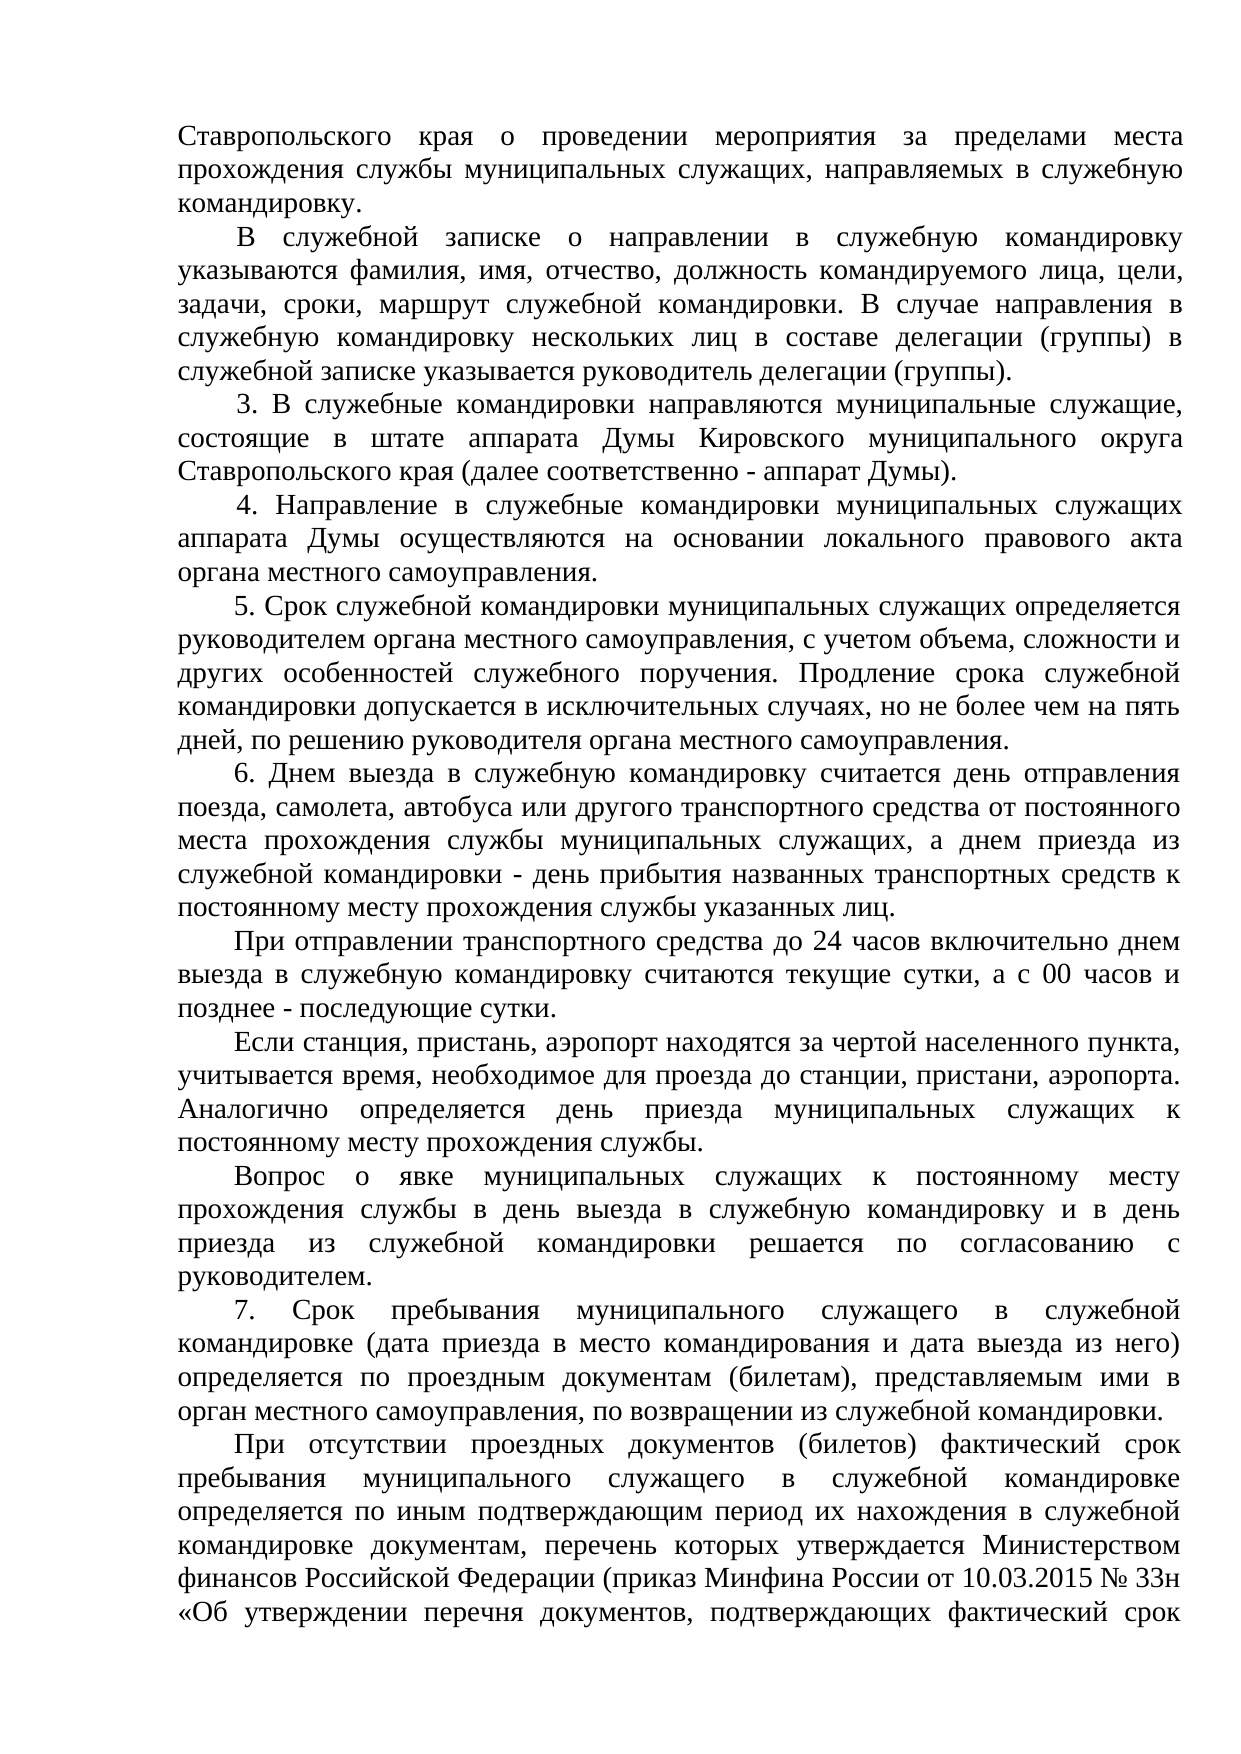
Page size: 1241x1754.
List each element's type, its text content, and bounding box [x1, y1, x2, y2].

text 6. Днем выезда в служебную командировку считается день отправления поезда, самолета, автобуса или другого транспортного средства от постоянного места прохождения службы муниципальных служащих, а днем приезда из служебной командировки - день прибытия названных транспортных средств к постоянному месту прохождения службы указанных лиц. [177, 755, 1181, 923]
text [177, 1426, 1181, 1627]
text 5. Срок служебной командировки муниципальных служащих определяется руководителем органа местного самоуправления, с учетом объема, сложности и других особенностей служебного поручения. Продление срока служебной командировки допускается в исключительных случаях, но не более чем на пять дней, по решению руководителя органа местного самоуправления. [177, 588, 1181, 755]
text 3. В служебные командировки направляются муниципальные служащие, состоящие в штате аппарата Думы Кировского муниципального округа Ставропольского края (далее соответственно - аппарат Думы). [177, 386, 1184, 487]
text Вопрос о явке муниципальных служащих к постоянному месту прохождения службы в день выезда в служебную командировку и в день приезда из служебной командировки решается по согласованию с руководителем. [177, 1158, 1181, 1292]
text При отправлении транспортного средства до 24 часов включительно днем выезда в служебную командировку считаются текущие сутки, а с 00 часов и позднее - последующие сутки. [177, 923, 1181, 1024]
text 4. Направление в служебные командировки муниципальных служащих аппарата Думы осуществляются на основании локального правового акта органа местного самоуправления. [177, 487, 1184, 588]
text Если станция, пристань, аэропорт находятся за чертой населенного пункта, учитывается время, необходимое для проезда до станции, пристани, аэропорта. Аналогично определяется день приезда муниципальных служащих к постоянному месту прохождения службы. [177, 1024, 1181, 1158]
text 7. Срок пребывания муниципального служащего в служебной командировке (дата приезда в место командирования и дата выезда из него) определяется по проездным документам (билетам), представляемым ими в орган местного самоуправления, по возвращении из служебной командировки. [177, 1292, 1181, 1426]
text В служебной записке о направлении в служебную командировку указываются фамилия, имя, отчество, должность командируемого лица, цели, задачи, сроки, маршрут служебной командировки. В случае направления в служебную командировку нескольких лиц в составе делегации (группы) в служебной записке указывается руководитель делегации (группы). [177, 219, 1184, 386]
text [177, 118, 1184, 219]
